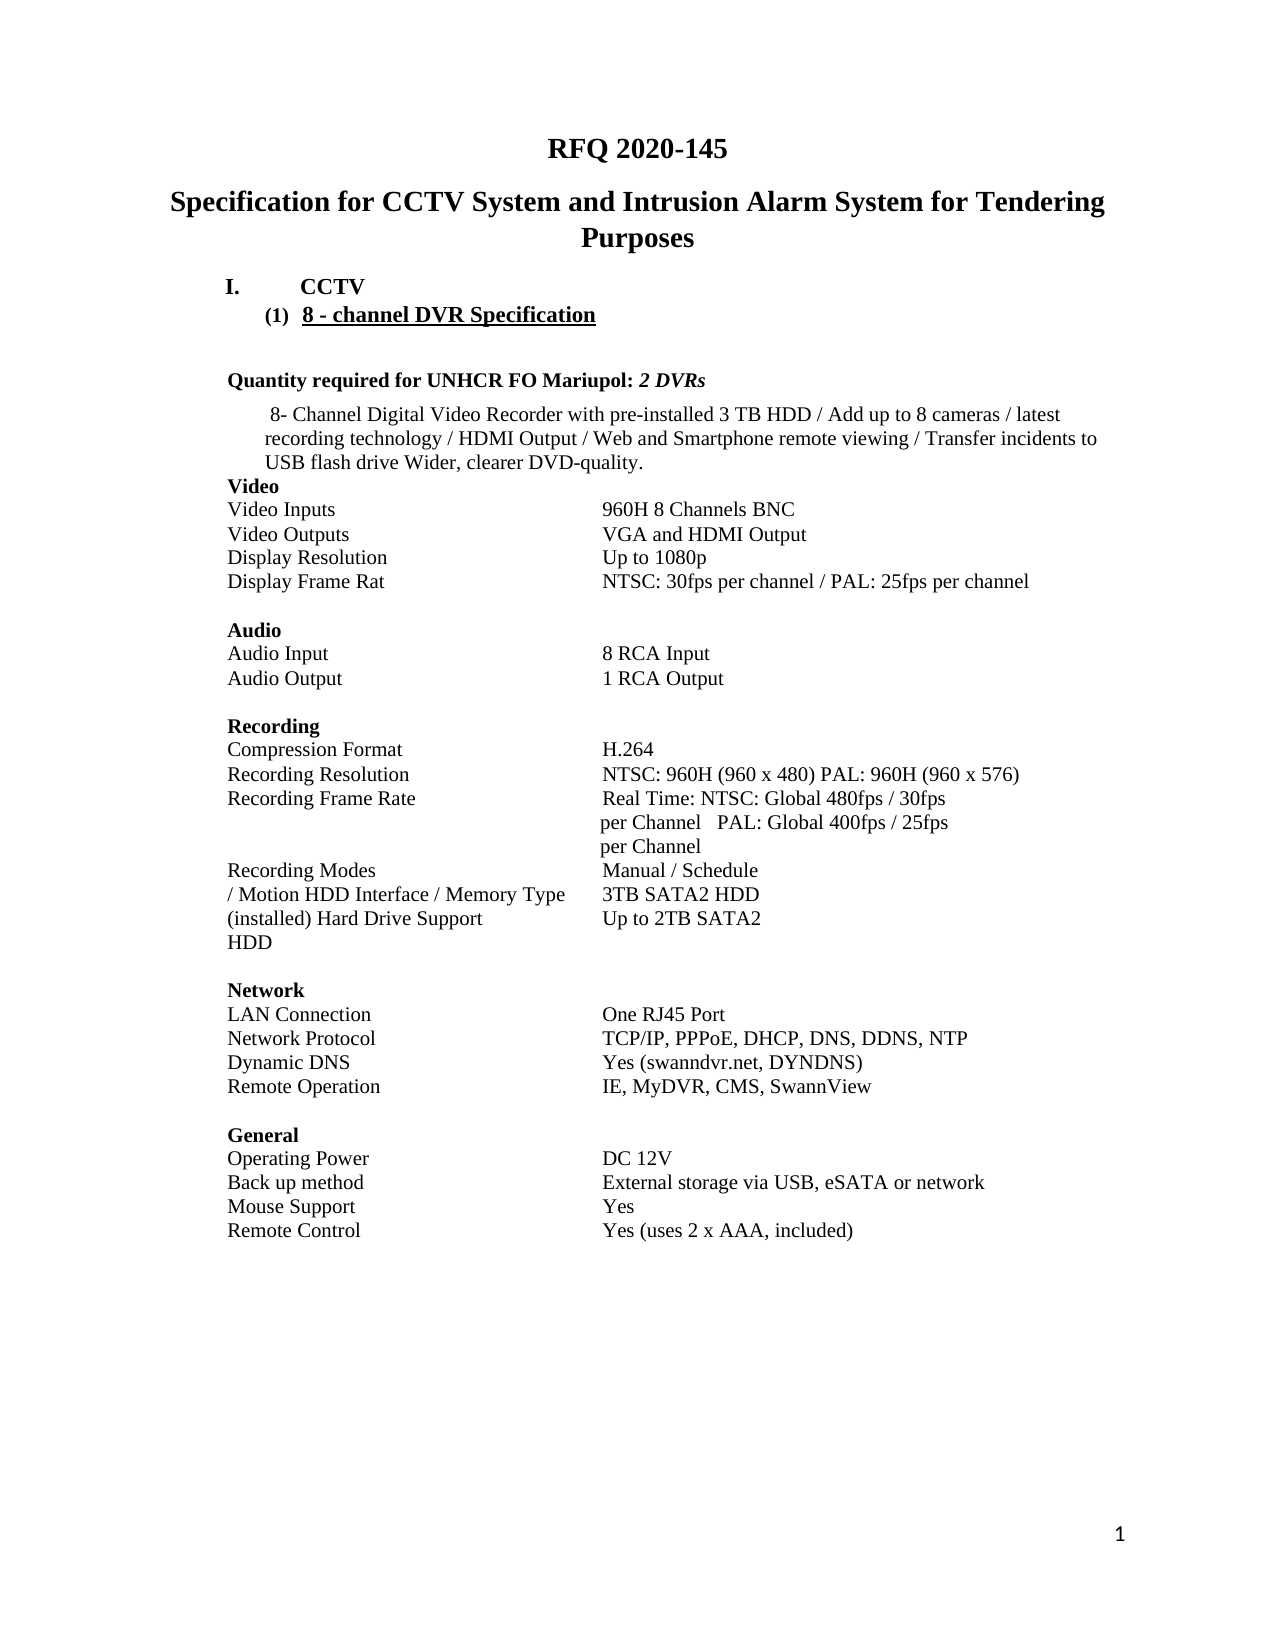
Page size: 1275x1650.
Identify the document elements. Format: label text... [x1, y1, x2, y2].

text Specification for CCTV System and Intrusion Alarm System for Tendering Purposes [150, 184, 1125, 254]
text Audio Output 1 RCA Output [227, 666, 1125, 690]
text Recording Resolution NTSC: 960H (960 x 480) PAL: 960H (960 x 576) [227, 762, 1125, 786]
text Mouse Support Yes [227, 1194, 1125, 1218]
text Video Inputs 960H 8 Channels BNC [227, 498, 1125, 522]
text Compression Format H.264 [227, 738, 1125, 762]
text Remote Operation IE, MyDVR, CMS, SwannView [227, 1074, 1125, 1098]
text Audio Input 8 RCA Input [227, 642, 1125, 666]
list CCTV [225, 273, 1125, 299]
text Operating Power DC 12V [227, 1147, 1125, 1170]
text Video Outputs VGA and HDMI Output [227, 522, 1125, 546]
text LAN Connection One RJ45 Port [227, 1003, 1125, 1026]
text Video [227, 474, 1125, 498]
text Network Protocol TCP/IP, PPPoE, DHCP, DNS, DDNS, NTP [227, 1026, 1125, 1050]
text Remote Control Yes (uses 2 x AAA, included) [227, 1218, 1125, 1242]
text Quantity required for UNHCR FO Mariupol: 2 DVRs [227, 368, 1112, 392]
text Recording [227, 714, 1125, 738]
text RFQ 2020-145 [150, 131, 1125, 165]
text Dynamic DNS Yes (swanndvr.net, DYNDNS) [227, 1050, 1125, 1074]
text Recording Modes Manual / Schedule / Motion HDD Interface / Memory Type 3TB SATA2 HDD (installed) Hard Drive Support Up to 2TB SATA2 HDD [227, 858, 762, 954]
list 8- Channel Digital Video Recorder with pre-installed 3 TB HDD / Add up to 8 cameras / latest recording technology / HDMI Output / Web and Smartphone remote viewing / Transfer incidents to USB flash drive Wider, clearer DVD-quality. [264, 402, 1112, 474]
list 8 - channel DVR Specification [264, 301, 1125, 328]
text Recording Frame Rate Real Time: NTSC: Global 480fps / 30fps per Channel PAL: Global 400fps / 25fps per Channel [227, 786, 964, 858]
text Display Frame Rat NTSC: 30fps per channel / PAL: 25fps per channel [227, 569, 1125, 593]
text Back up method External storage via USB, eSATA or network [227, 1170, 1125, 1194]
text General [227, 1123, 1125, 1147]
text Display Resolution Up to 1080p [227, 546, 1125, 569]
text Network [227, 979, 1125, 1003]
text Audio [227, 618, 1125, 642]
